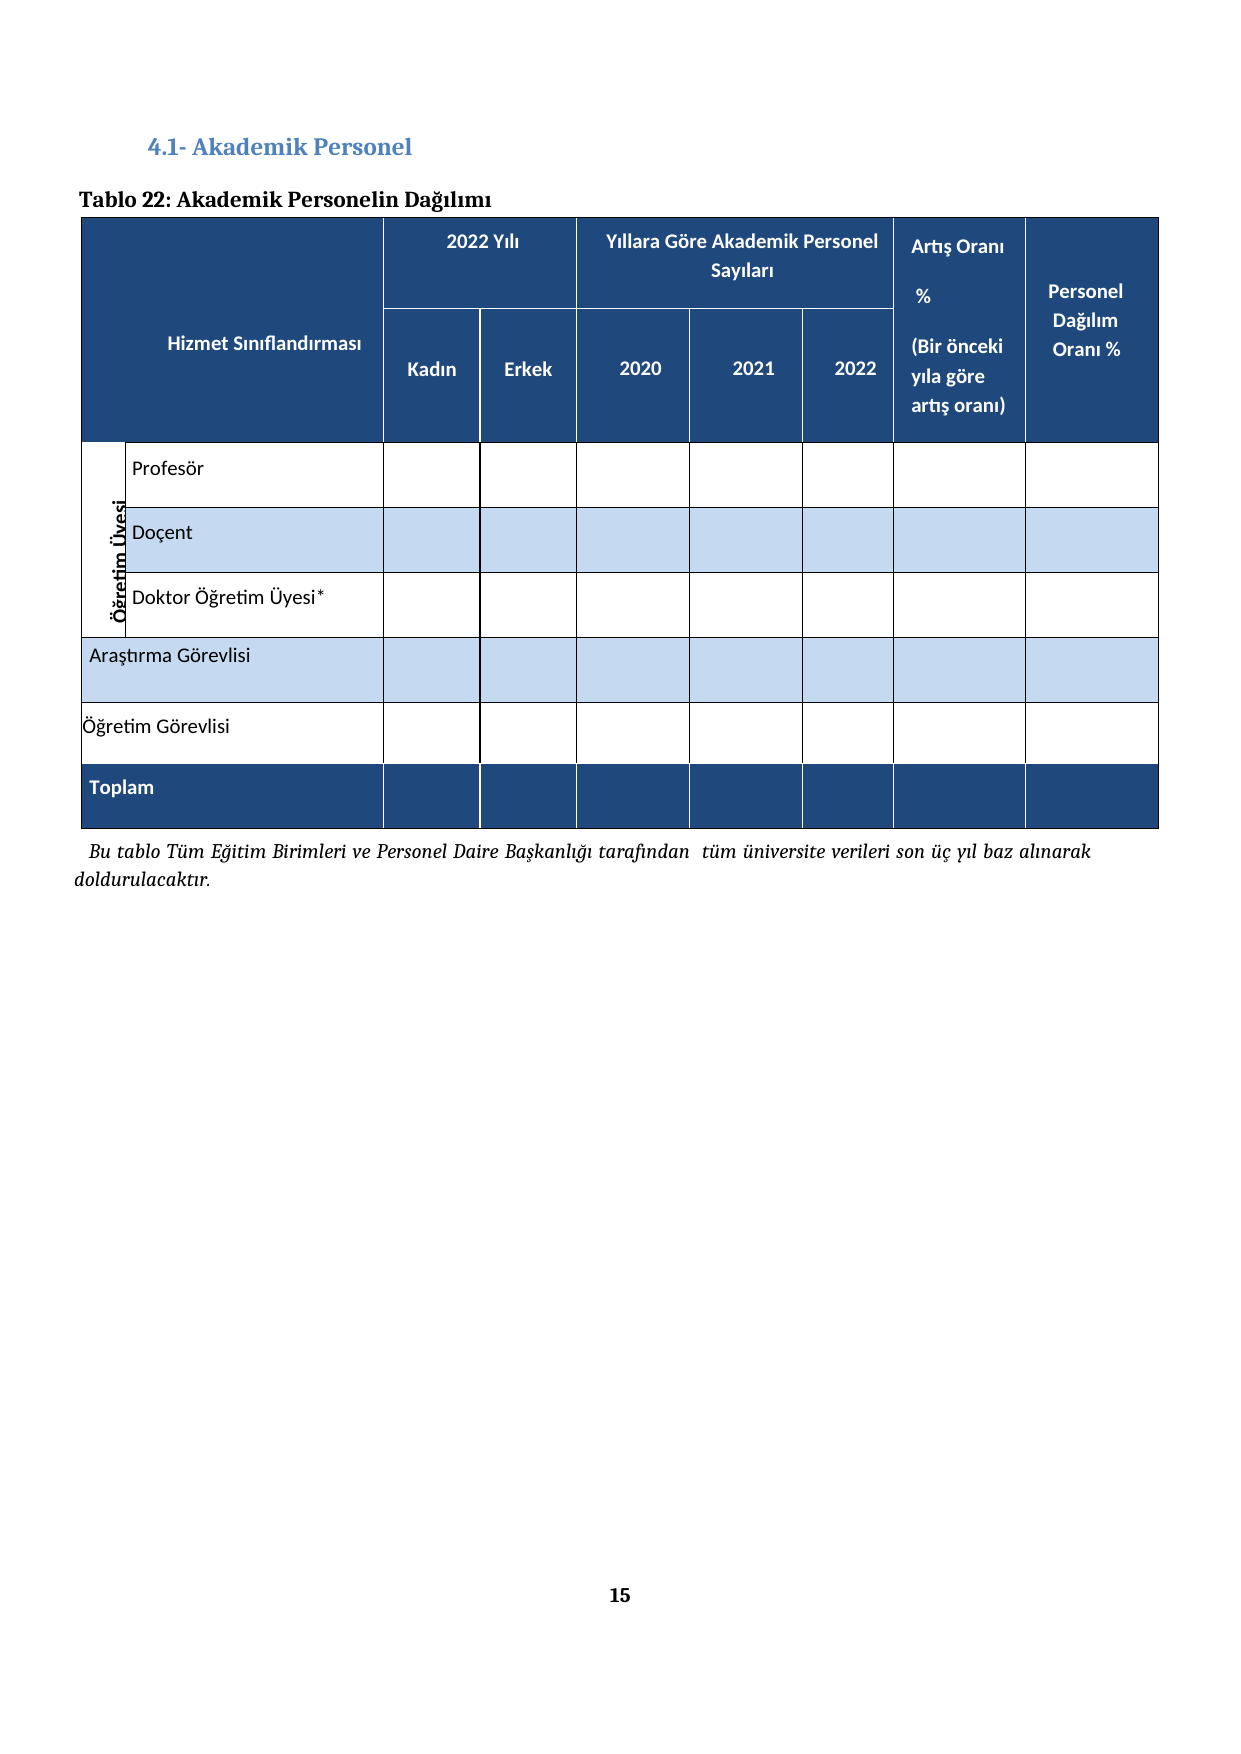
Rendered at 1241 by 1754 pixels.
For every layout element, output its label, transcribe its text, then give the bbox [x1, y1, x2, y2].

table_cell [1026, 443, 1158, 507]
table_cell Öğretim Görevlisi [82, 703, 383, 763]
table_cell [690, 764, 802, 828]
table_cell Erkek [481, 309, 576, 442]
table_cell [384, 638, 479, 702]
table_header Yıllara Göre Akademik Personel Sayıları [577, 218, 893, 308]
table_cell [894, 764, 1025, 828]
table_cell [577, 764, 689, 828]
table_header Personel Dağılım Oranı % [1026, 218, 1158, 442]
table_cell Doçent [126, 508, 383, 572]
table_cell [384, 703, 479, 763]
table_cell [894, 573, 1025, 637]
text Tablo 22: Akademik Personelin Dağılımı [74, 187, 1092, 213]
table_cell [577, 703, 689, 763]
table_cell [690, 638, 802, 702]
table_cell Kadın [384, 309, 479, 442]
table_cell [577, 443, 689, 507]
table_cell Araştırma Görevlisi [82, 638, 383, 702]
table_cell Profesör [126, 443, 383, 507]
table_cell 2020 [577, 309, 689, 442]
table_cell [481, 508, 576, 572]
table_cell [577, 573, 689, 637]
table_cell [894, 638, 1025, 702]
table_cell Öğretim Üyesi [82, 443, 125, 637]
table_cell 2021 [690, 309, 802, 442]
table_cell [1026, 573, 1158, 637]
table_cell [384, 573, 479, 637]
table_cell [481, 638, 576, 702]
table_cell [481, 764, 576, 828]
text 4.1- Akademik Personel [148, 133, 1092, 162]
table_header Hizmet Sınıflandırması [82, 218, 383, 442]
table_cell [803, 508, 893, 572]
table_cell [481, 443, 576, 507]
table_cell [690, 508, 802, 572]
table_cell [1026, 703, 1158, 763]
table_cell [690, 573, 802, 637]
table_cell Toplam [82, 764, 383, 828]
table_cell [690, 703, 802, 763]
table_cell [803, 638, 893, 702]
table_cell [1026, 638, 1158, 702]
table_cell [481, 573, 576, 637]
table_cell [894, 508, 1025, 572]
table_cell [803, 764, 893, 828]
table_cell [577, 638, 689, 702]
table_cell [1026, 508, 1158, 572]
table_cell [690, 443, 802, 507]
text Bu tablo Tüm Eğitim Birimleri ve Personel Daire Başkanlığı tarafından tüm üniversite verileri son üç yıl baz alınarak doldurulacaktır. [74, 840, 1092, 891]
table_cell [803, 573, 893, 637]
table_cell [577, 508, 689, 572]
table_header 2022 Yılı [384, 218, 576, 308]
table_cell [1026, 764, 1158, 828]
table_cell [894, 703, 1025, 763]
table_cell [803, 443, 893, 507]
table_header Artış Oranı % (Bir önceki yıla göre artış oranı) [894, 218, 1025, 442]
table_cell [481, 703, 576, 763]
table_cell [894, 443, 1025, 507]
table_cell 2022 [803, 309, 893, 442]
table_cell [384, 508, 479, 572]
table_cell [803, 703, 893, 763]
table_cell Doktor Öğretim Üyesi* [126, 573, 383, 637]
table_cell [384, 764, 479, 828]
table_cell [384, 443, 479, 507]
